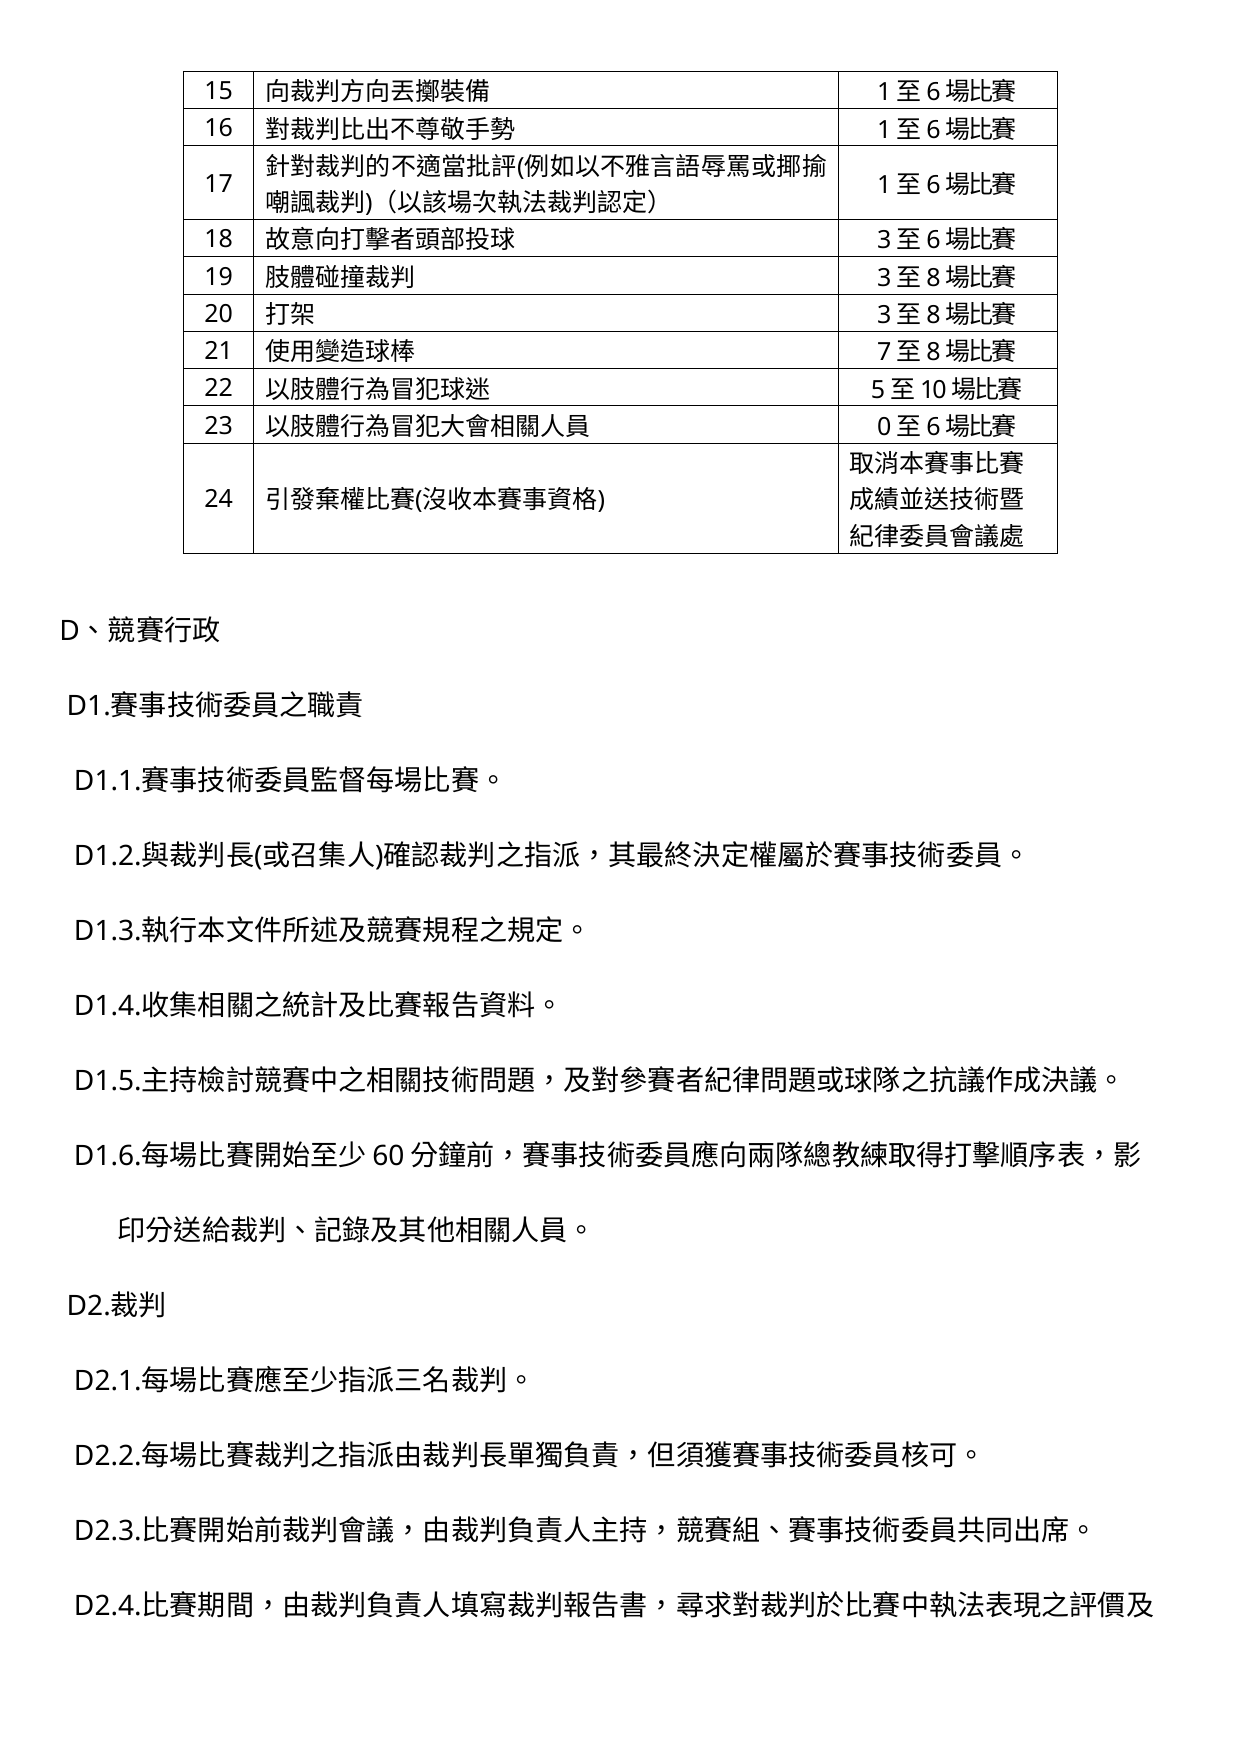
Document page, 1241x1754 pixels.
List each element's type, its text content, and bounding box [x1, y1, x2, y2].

text D1.1.賽事技術委員監督每場比賽。 [59, 741, 1181, 816]
table_cell 3至8場比賽 [839, 295, 1057, 331]
table_cell 21 [184, 332, 253, 368]
table_cell 以肢體行為冒犯大會相關人員 [254, 406, 838, 443]
table_cell 0至6場比賽 [839, 406, 1057, 443]
table_cell 22 [184, 369, 253, 405]
text D2.4.比賽期間，由裁判負責人填寫裁判報告書，尋求對裁判於比賽中執法表現之評價及 [59, 1566, 1181, 1641]
table_cell 3至6場比賽 [839, 220, 1057, 256]
table_cell 5至10場比賽 [839, 369, 1057, 405]
table_cell 故意向打擊者頭部投球 [254, 220, 838, 256]
table_cell 以肢體行為冒犯球迷 [254, 369, 838, 405]
table_cell 使用變造球棒 [254, 332, 838, 368]
text 印分送給裁判、記錄及其他相關人員。 [59, 1191, 1181, 1266]
text D2.裁判 [59, 1266, 1181, 1341]
text D2.3.比賽開始前裁判會議，由裁判負責人主持，競賽組、賽事技術委員共同出席。 [59, 1491, 1181, 1566]
table_cell 16 [184, 109, 253, 145]
table_cell 針對裁判的不適當批評(例如以不雅言語辱罵或揶揄嘲諷裁判)（以該場次執法裁判認定） [254, 146, 838, 219]
table_cell 3至8場比賽 [839, 257, 1057, 293]
text D1.4.收集相關之統計及比賽報告資料。 [59, 966, 1181, 1041]
table_cell 23 [184, 406, 253, 443]
table_cell 1至6場比賽 [839, 72, 1057, 108]
table_cell 取消本賽事比賽成績並送技術暨紀律委員會議處 [839, 444, 1057, 552]
table_cell 17 [184, 146, 253, 219]
text D1.2.與裁判長(或召集人)確認裁判之指派，其最終決定權屬於賽事技術委員。 [59, 816, 1181, 891]
table_cell 15 [184, 72, 253, 108]
table_cell 18 [184, 220, 253, 256]
table_cell 1至6場比賽 [839, 146, 1057, 219]
text D1.賽事技術委員之職責 [59, 666, 1181, 741]
table_cell 肢體碰撞裁判 [254, 257, 838, 293]
table_cell 20 [184, 295, 253, 331]
table_cell 24 [184, 444, 253, 552]
table_cell 7至8場比賽 [839, 332, 1057, 368]
text D2.2.每場比賽裁判之指派由裁判長單獨負責，但須獲賽事技術委員核可。 [59, 1416, 1181, 1491]
table_cell 引發棄權比賽(沒收本賽事資格) [254, 444, 838, 552]
text D、競賽行政 [59, 591, 1181, 666]
text D2.1.每場比賽應至少指派三名裁判。 [59, 1341, 1181, 1416]
table_cell 打架 [254, 295, 838, 331]
table_cell 向裁判方向丟擲裝備 [254, 72, 838, 108]
text D1.3.執行本文件所述及競賽規程之規定。 [59, 891, 1181, 966]
table_cell 1至6場比賽 [839, 109, 1057, 145]
table_cell 19 [184, 257, 253, 293]
table_cell 對裁判比出不尊敬手勢 [254, 109, 838, 145]
text D1.5.主持檢討競賽中之相關技術問題，及對參賽者紀律問題或球隊之抗議作成決議。 [59, 1041, 1181, 1116]
text D1.6.每場比賽開始至少60分鐘前，賽事技術委員應向兩隊總教練取得打擊順序表，影 [59, 1116, 1181, 1191]
